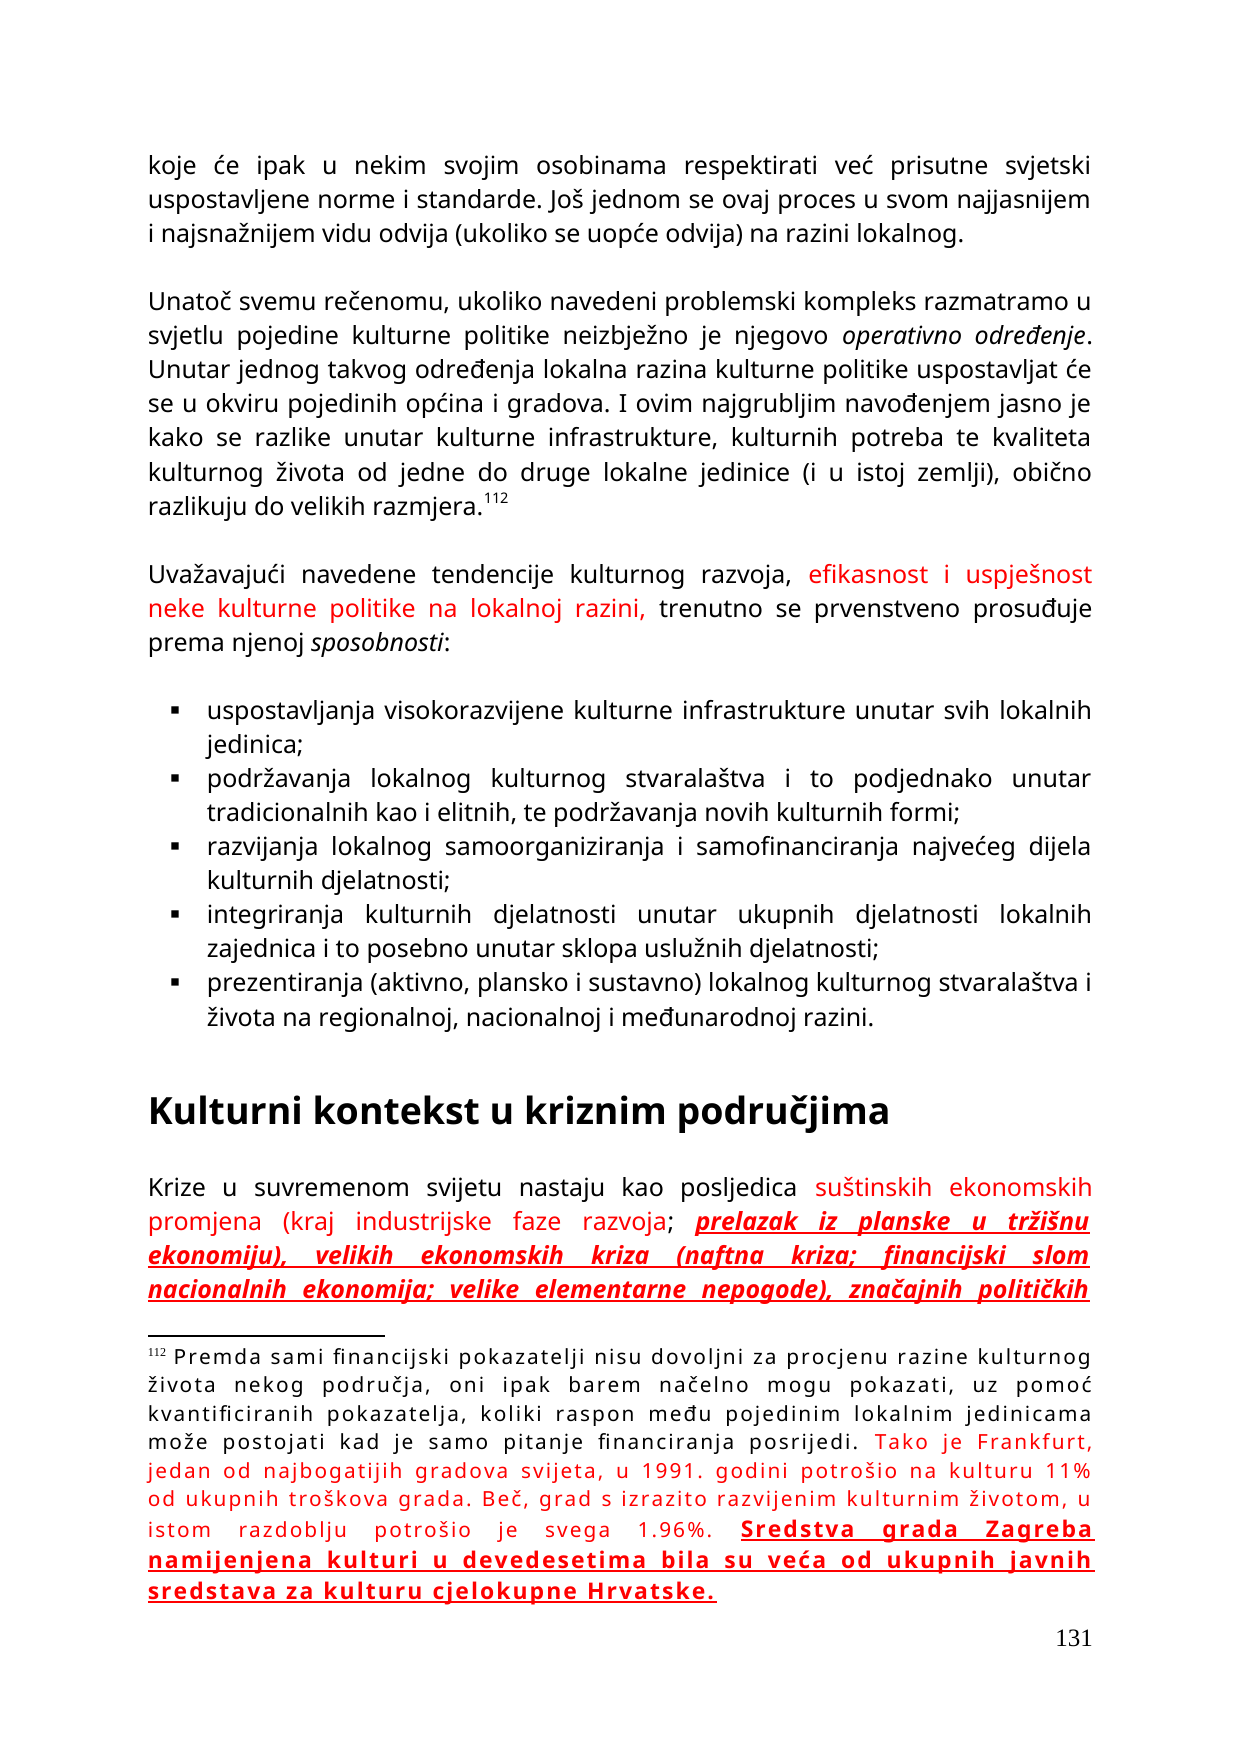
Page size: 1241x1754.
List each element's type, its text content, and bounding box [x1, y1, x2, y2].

list integriranja kulturnih djelatnosti unutar ukupnih djelatnosti lokalnih zajednica i to posebno unutar sklopa uslužnih djelatnosti; [169, 897, 1093, 965]
list podržavanja lokalnog kulturnog stvaralaštva i to podjednako unutar tradicionalnih kao i elitnih, te podržavanja novih kulturnih formi; [169, 761, 1093, 829]
text Kulturni kontekst u kriznim područjima [148, 1084, 1093, 1135]
list prezentiranja (aktivno, plansko i sustavno) lokalnog kulturnog stvaralaštva i života na regionalnoj, nacionalnoj i međunarodnoj razini. [169, 965, 1093, 1033]
list uspostavljanja visokorazvijene kulturne infrastrukture unutar svih lokalnih jedinica; [169, 693, 1093, 761]
text Unatoč svemu rečenomu, ukoliko navedeni problemski kompleks razmatramo u svjetlu pojedine kulturne politike neizbježno je njegovo operativno određenje. Unutar jednog takvog određenja lokalna razina kulturne politike uspostavljat će se u okviru pojedinih općina i gradova. I ovim najgrubljim navođenjem jasno je kako se razlike unutar kulturne infrastrukture, kulturnih potreba te kvaliteta kulturnog života od jedne do druge lokalne jedinice (i u istoj zemlji), obično razlikuju do velikih razmjera. [148, 284, 1093, 522]
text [148, 148, 1093, 250]
list razvijanja lokalnog samoorganiziranja i samofinanciranja najvećeg dijela kulturnih djelatnosti; [169, 829, 1093, 897]
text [148, 1169, 1093, 1306]
text Uvažavajući navedene tendencije kulturnog razvoja, efikasnost i uspješnost neke kulturne politike na lokalnoj razini, trenutno se prvenstveno prosuđuje prema njenoj sposobnosti: [148, 556, 1093, 658]
